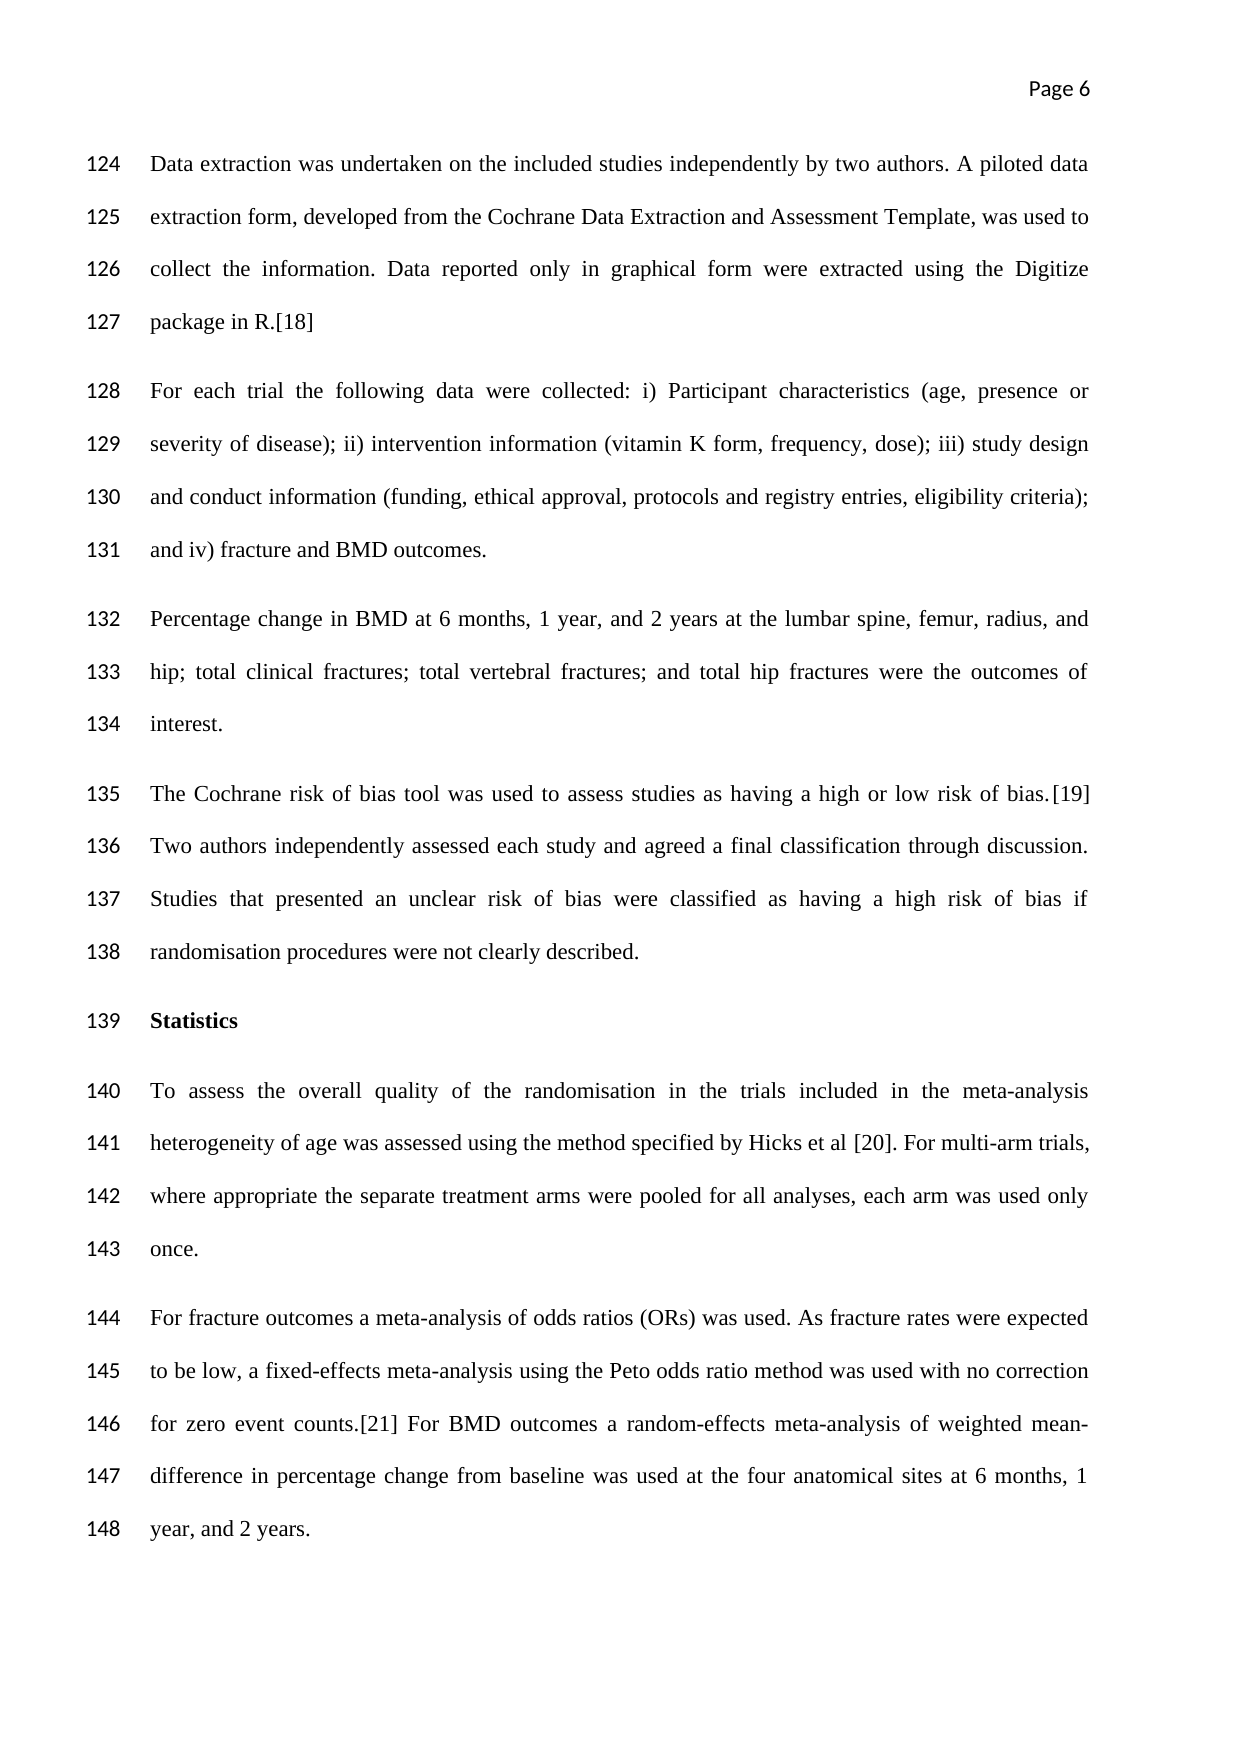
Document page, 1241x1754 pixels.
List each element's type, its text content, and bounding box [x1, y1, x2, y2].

text For fracture outcomes a meta-analysis of odds ratios (ORs) was used. As fracture rates were expected to be low, a fixed-effects meta-analysis using the Peto odds ratio method was used with no correction for zero event counts.[21] For BMD outcomes a random-effects meta-analysis of weighted mean-difference in percentage change from baseline was used at the four anatomical sites at 6 months, 1 year, and 2 years. [150, 1304, 1090, 1541]
text Percentage change in BMD at 6 months, 1 year, and 2 years at the lumbar spine, femur, radius, and hip; total clinical fractures; total vertebral fractures; and total hip fractures were the outcomes of interest. [150, 605, 1090, 737]
text To assess the overall quality of the randomisation in the trials included in the meta-analysis heterogeneity of age was assessed using the method specified by Hicks et al [20]. For multi-arm trials, where appropriate the separate treatment arms were pooled for all analyses, each arm was used only once. [150, 1077, 1090, 1261]
text Data extraction was undertaken on the included studies independently by two authors. A piloted data extraction form, developed from the Cochrane Data Extraction and Assessment Template, was used to collect the information. Data reported only in graphical form were extracted using the Digitize package in R.[18] [150, 150, 1090, 334]
text The Cochrane risk of bias tool was used to assess studies as having a high or low risk of bias.[19] Two authors independently assessed each study and agreed a final classification through discussion. Studies that presented an unclear risk of bias were classified as having a high risk of bias if randomisation procedures were not clearly described. [150, 780, 1090, 964]
text Statistics [150, 1007, 1090, 1034]
text For each trial the following data were collected: i) Participant characteristics (age, presence or severity of disease); ii) intervention information (vitamin K form, frequency, dose); iii) study design and conduct information (funding, ethical approval, protocols and registry entries, eligibility criteria); and iv) fracture and BMD outcomes. [150, 377, 1090, 562]
